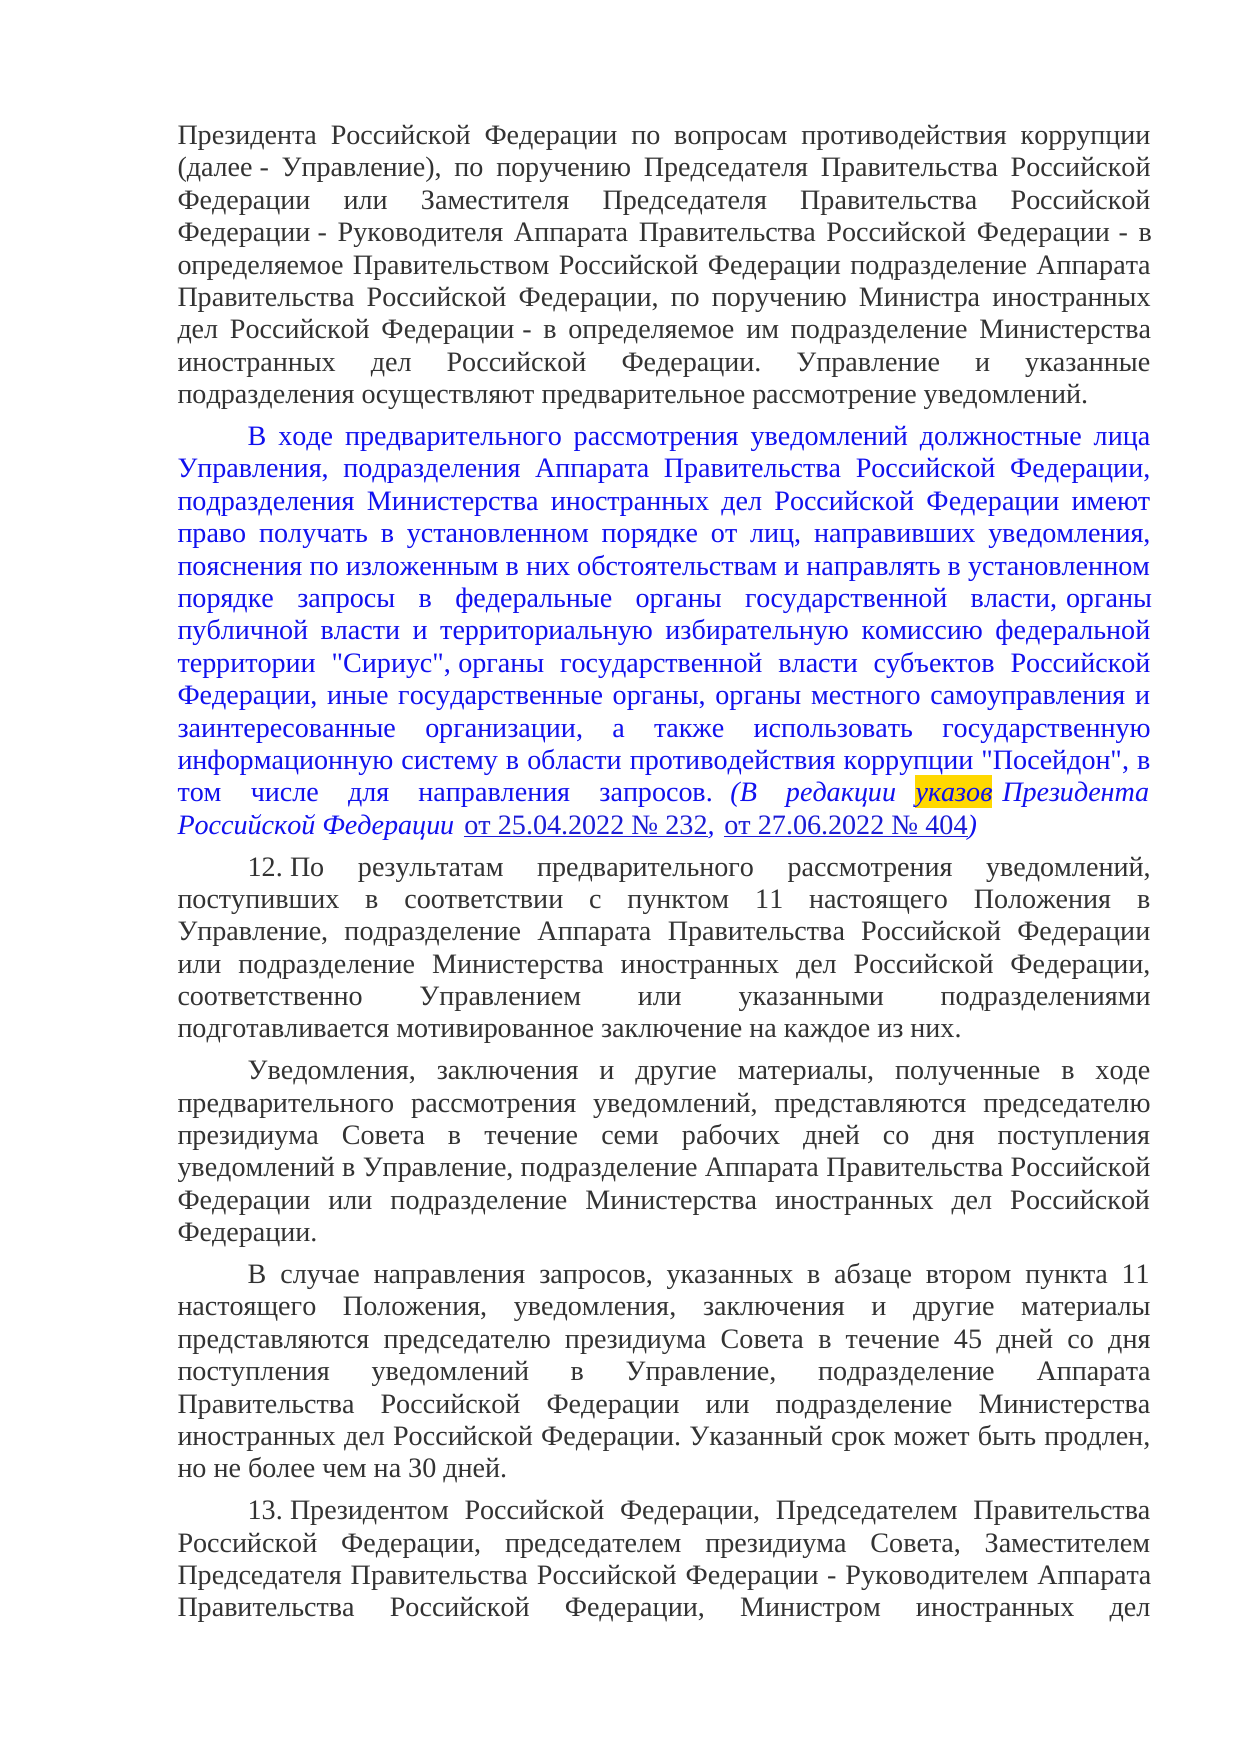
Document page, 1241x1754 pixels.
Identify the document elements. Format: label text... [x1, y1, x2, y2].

text В случае направления запросов, указанных в абзаце втором пункта 11 настоящего Положения, уведомления, заключения и другие материалы представляются председателю президиума Совета в течение 45 дней со дня поступления уведомлений в Управление, подразделение Аппарата Правительства Российской Федерации или подразделение Министерства иностранных дел Российской Федерации. Указанный срок может быть продлен, но не более чем на 30 дней. [177, 1257, 1152, 1484]
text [177, 1493, 1152, 1623]
text В ходе предварительного рассмотрения уведомлений должностные лица Управления, подразделения Аппарата Правительства Российской Федерации, подразделения Министерства иностранных дел Российской Федерации имеют право получать в установленном порядке от лиц, направивших уведомления, пояснения по изложенным в них обстоятельствам и направлять в установленном порядке запросы в федеральные органы государственной власти, органы публичной власти и территориальную избирательную комиссию федеральной территории "Сириус", органы государственной власти субъектов Российской Федерации, иные государственные органы, органы местного самоуправления и заинтересованные организации, а также использовать государственную информационную систему в области противодействия коррупции "Посейдон", в том числе для направления запросов. (В редакции указов Президента Российской Федерации от 25.04.2022 № 232, от 27.06.2022 № 404) [177, 419, 1152, 840]
text 12. По результатам предварительного рассмотрения уведомлений, поступивших в соответствии с пунктом 11 настоящего Положения в Управление, подразделение Аппарата Правительства Российской Федерации или подразделение Министерства иностранных дел Российской Федерации, соответственно Управлением или указанными подразделениями подготавливается мотивированное заключение на каждое из них. [177, 849, 1152, 1044]
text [177, 118, 1152, 410]
text Уведомления, заключения и другие материалы, полученные в ходе предварительного рассмотрения уведомлений, представляются председателю президиума Совета в течение семи рабочих дней со дня поступления уведомлений в Управление, подразделение Аппарата Правительства Российской Федерации или подразделение Министерства иностранных дел Российской Федерации. [177, 1053, 1152, 1248]
